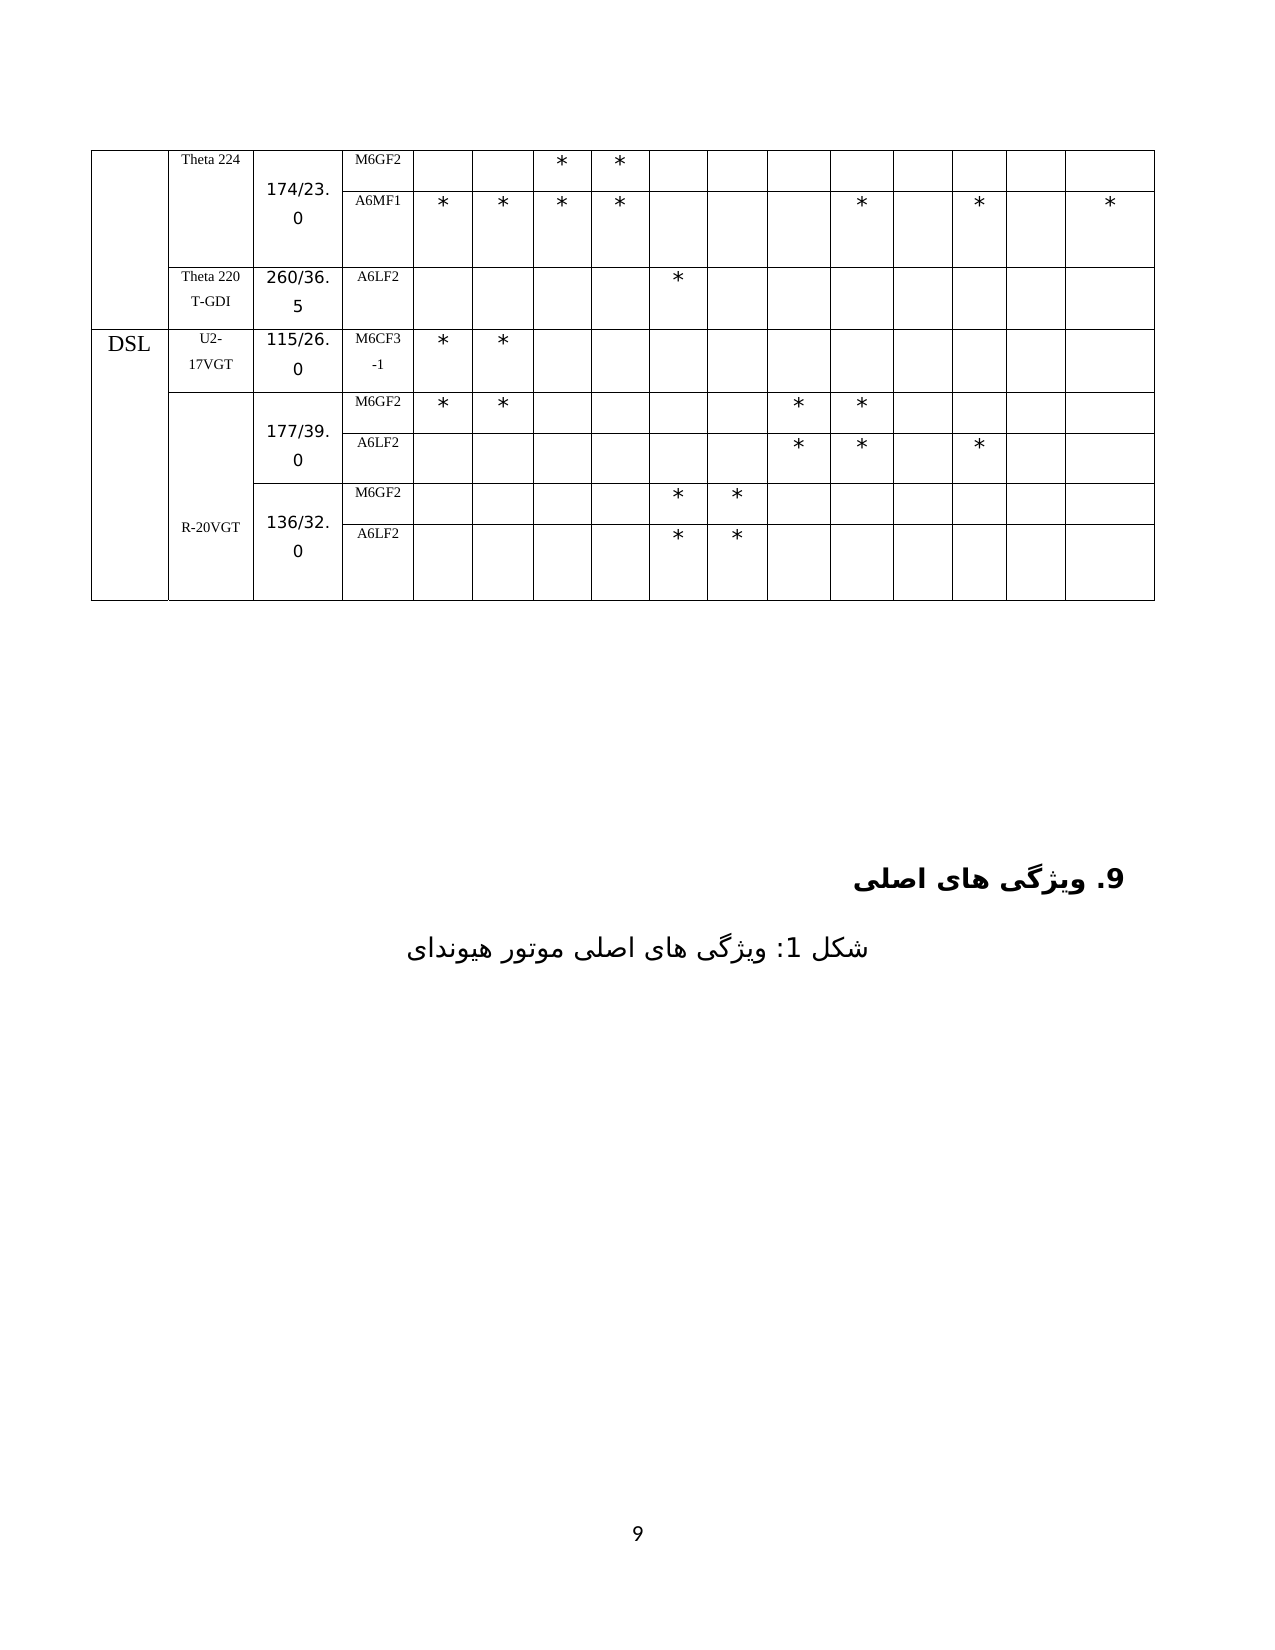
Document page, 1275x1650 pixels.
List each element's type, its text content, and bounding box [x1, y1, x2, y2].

table_cell 177/39.0 [254, 393, 342, 483]
table_cell [473, 151, 533, 191]
table_cell [1066, 330, 1154, 392]
table_cell [592, 393, 649, 433]
table_cell [894, 192, 952, 267]
table_cell [1007, 330, 1065, 392]
table_cell [768, 151, 830, 191]
table_cell [768, 525, 830, 600]
table_cell * [953, 434, 1006, 483]
table_cell [831, 151, 893, 191]
table_cell A6MF1 [343, 192, 413, 267]
table_cell M6GF2 [343, 484, 413, 524]
table_cell [1007, 268, 1065, 329]
table_cell [414, 525, 472, 600]
table_cell M6GF2 [343, 151, 413, 191]
table_cell [1066, 484, 1154, 524]
table_cell [414, 434, 472, 483]
table_cell [894, 151, 952, 191]
table_cell [473, 268, 533, 329]
table_cell M6GF2 [343, 393, 413, 433]
table_cell [894, 434, 952, 483]
table_cell [894, 525, 952, 600]
table_cell A6LF2 [343, 525, 413, 600]
table_cell [592, 330, 649, 392]
table_cell [650, 434, 707, 483]
table_cell Theta 220 T-GDI [169, 268, 253, 329]
table_cell [473, 434, 533, 483]
text 9. ویژگی های اصلی [150, 864, 1125, 895]
table_cell * [953, 192, 1006, 267]
table_cell 260/36.5 [254, 268, 342, 329]
table_cell [894, 330, 952, 392]
table_cell [1007, 393, 1065, 433]
table_cell R-20VGT [169, 393, 253, 600]
table_cell [650, 330, 707, 392]
table_cell A6LF2 [343, 434, 413, 483]
table_cell [650, 192, 707, 267]
table_cell [953, 393, 1006, 433]
table_cell * [831, 393, 893, 433]
table_cell [534, 434, 591, 483]
table_cell * [473, 330, 533, 392]
table_cell [414, 484, 472, 524]
table_cell [414, 151, 472, 191]
table_cell [831, 484, 893, 524]
table_cell [1066, 393, 1154, 433]
table_cell [831, 268, 893, 329]
table_cell [953, 525, 1006, 600]
table_cell [1007, 434, 1065, 483]
table_cell 115/26.0 [254, 330, 342, 392]
table_cell [953, 484, 1006, 524]
text شکل 1: ویژگی های اصلی موتور هیوندای [150, 932, 1125, 963]
table_cell [894, 268, 952, 329]
table_cell * [534, 192, 591, 267]
table_cell [534, 330, 591, 392]
table_cell [1007, 151, 1065, 191]
table_cell [414, 268, 472, 329]
table_cell [768, 330, 830, 392]
table_cell [534, 484, 591, 524]
table_cell [1007, 192, 1065, 267]
table_cell * [473, 192, 533, 267]
table_cell * [768, 393, 830, 433]
table_cell * [831, 192, 893, 267]
table_cell [473, 525, 533, 600]
table_cell * [414, 393, 472, 433]
table_cell [534, 525, 591, 600]
table_cell [473, 484, 533, 524]
table_cell [831, 330, 893, 392]
table_cell [1066, 525, 1154, 600]
table_cell [953, 268, 1006, 329]
table_cell * [473, 393, 533, 433]
table_cell * [414, 330, 472, 392]
table_cell * [831, 434, 893, 483]
table_cell A6LF2 [343, 268, 413, 329]
table_cell [768, 268, 830, 329]
table_cell 174/23.0 [254, 151, 342, 267]
table_cell [592, 434, 649, 483]
table_cell [592, 525, 649, 600]
table_cell * [1066, 192, 1154, 267]
table_cell [1066, 434, 1154, 483]
table_cell [831, 525, 893, 600]
table_cell [650, 393, 707, 433]
table_cell * [592, 151, 649, 191]
table_cell [708, 393, 767, 433]
table_cell [708, 192, 767, 267]
table_cell * [650, 484, 707, 524]
table_cell U2-17VGT [169, 330, 253, 392]
table_cell [894, 393, 952, 433]
table_cell [768, 192, 830, 267]
table_cell [534, 393, 591, 433]
table_cell * [534, 151, 591, 191]
table_cell [650, 151, 707, 191]
table_cell * [768, 434, 830, 483]
table_cell M6CF3-1 [343, 330, 413, 392]
table_cell [953, 151, 1006, 191]
table_cell 136/32.0 [254, 484, 342, 600]
table_cell [1066, 268, 1154, 329]
table_cell DSL [92, 330, 168, 600]
table_cell [708, 330, 767, 392]
table_cell * [592, 192, 649, 267]
table_cell [708, 434, 767, 483]
table_cell [768, 484, 830, 524]
table_cell * [650, 525, 707, 600]
table_cell [708, 268, 767, 329]
table_cell * [708, 484, 767, 524]
table_cell [953, 330, 1006, 392]
table_cell * [650, 268, 707, 329]
table_cell * [708, 525, 767, 600]
table_cell [1007, 525, 1065, 600]
table_cell [592, 268, 649, 329]
table_cell Theta 224 [169, 151, 253, 267]
table_cell [534, 268, 591, 329]
table_cell [894, 484, 952, 524]
table_cell [1066, 151, 1154, 191]
table_cell [708, 151, 767, 191]
table_cell [592, 484, 649, 524]
table_cell * [414, 192, 472, 267]
table_cell [1007, 484, 1065, 524]
